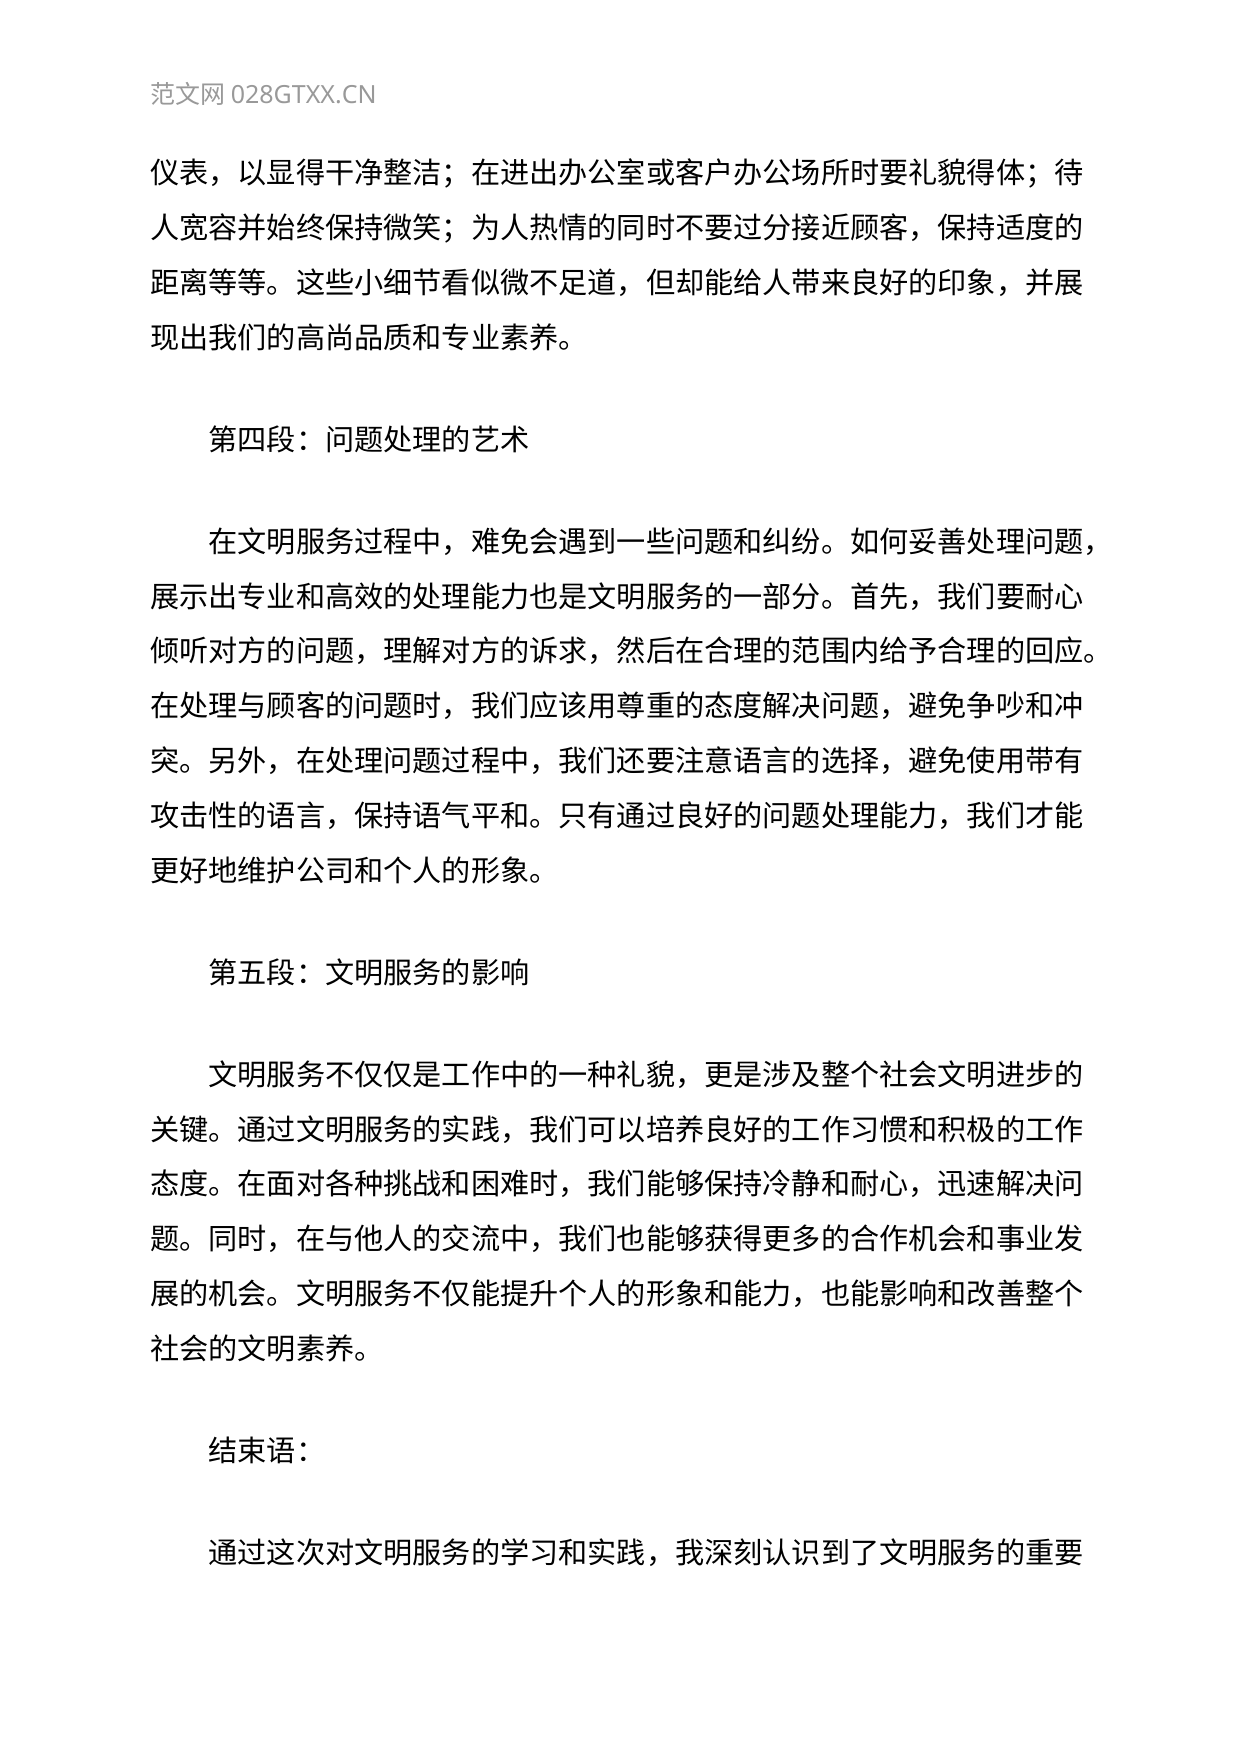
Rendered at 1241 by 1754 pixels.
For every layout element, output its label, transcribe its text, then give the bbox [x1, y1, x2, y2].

text 结束语： [150, 1427, 1090, 1470]
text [150, 150, 1090, 357]
text 在文明服务过程中，难免会遇到一些问题和纠纷。如何妥善处理问题，展示出专业和高效的处理能力也是文明服务的一部分。首先，我们要耐心倾听对方的问题，理解对方的诉求，然后在合理的范围内给予合理的回应。在处理与顾客的问题时，我们应该用尊重的态度解决问题，避免争吵和冲突。另外，在处理问题过程中，我们还要注意语言的选择，避免使用带有攻击性的语言，保持语气平和。只有通过良好的问题处理能力，我们才能更好地维护公司和个人的形象。 [150, 518, 1090, 890]
text 文明服务不仅仅是工作中的一种礼貌，更是涉及整个社会文明进步的关键。通过文明服务的实践，我们可以培养良好的工作习惯和积极的工作态度。在面对各种挑战和困难时，我们能够保持冷静和耐心，迅速解决问题。同时，在与他人的交流中，我们也能够获得更多的合作机会和事业发展的机会。文明服务不仅能提升个人的形象和能力，也能影响和改善整个社会的文明素养。 [150, 1051, 1090, 1368]
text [150, 1529, 1090, 1571]
text 第五段：文明服务的影响 [150, 949, 1090, 992]
text 第四段：问题处理的艺术 [150, 416, 1090, 459]
